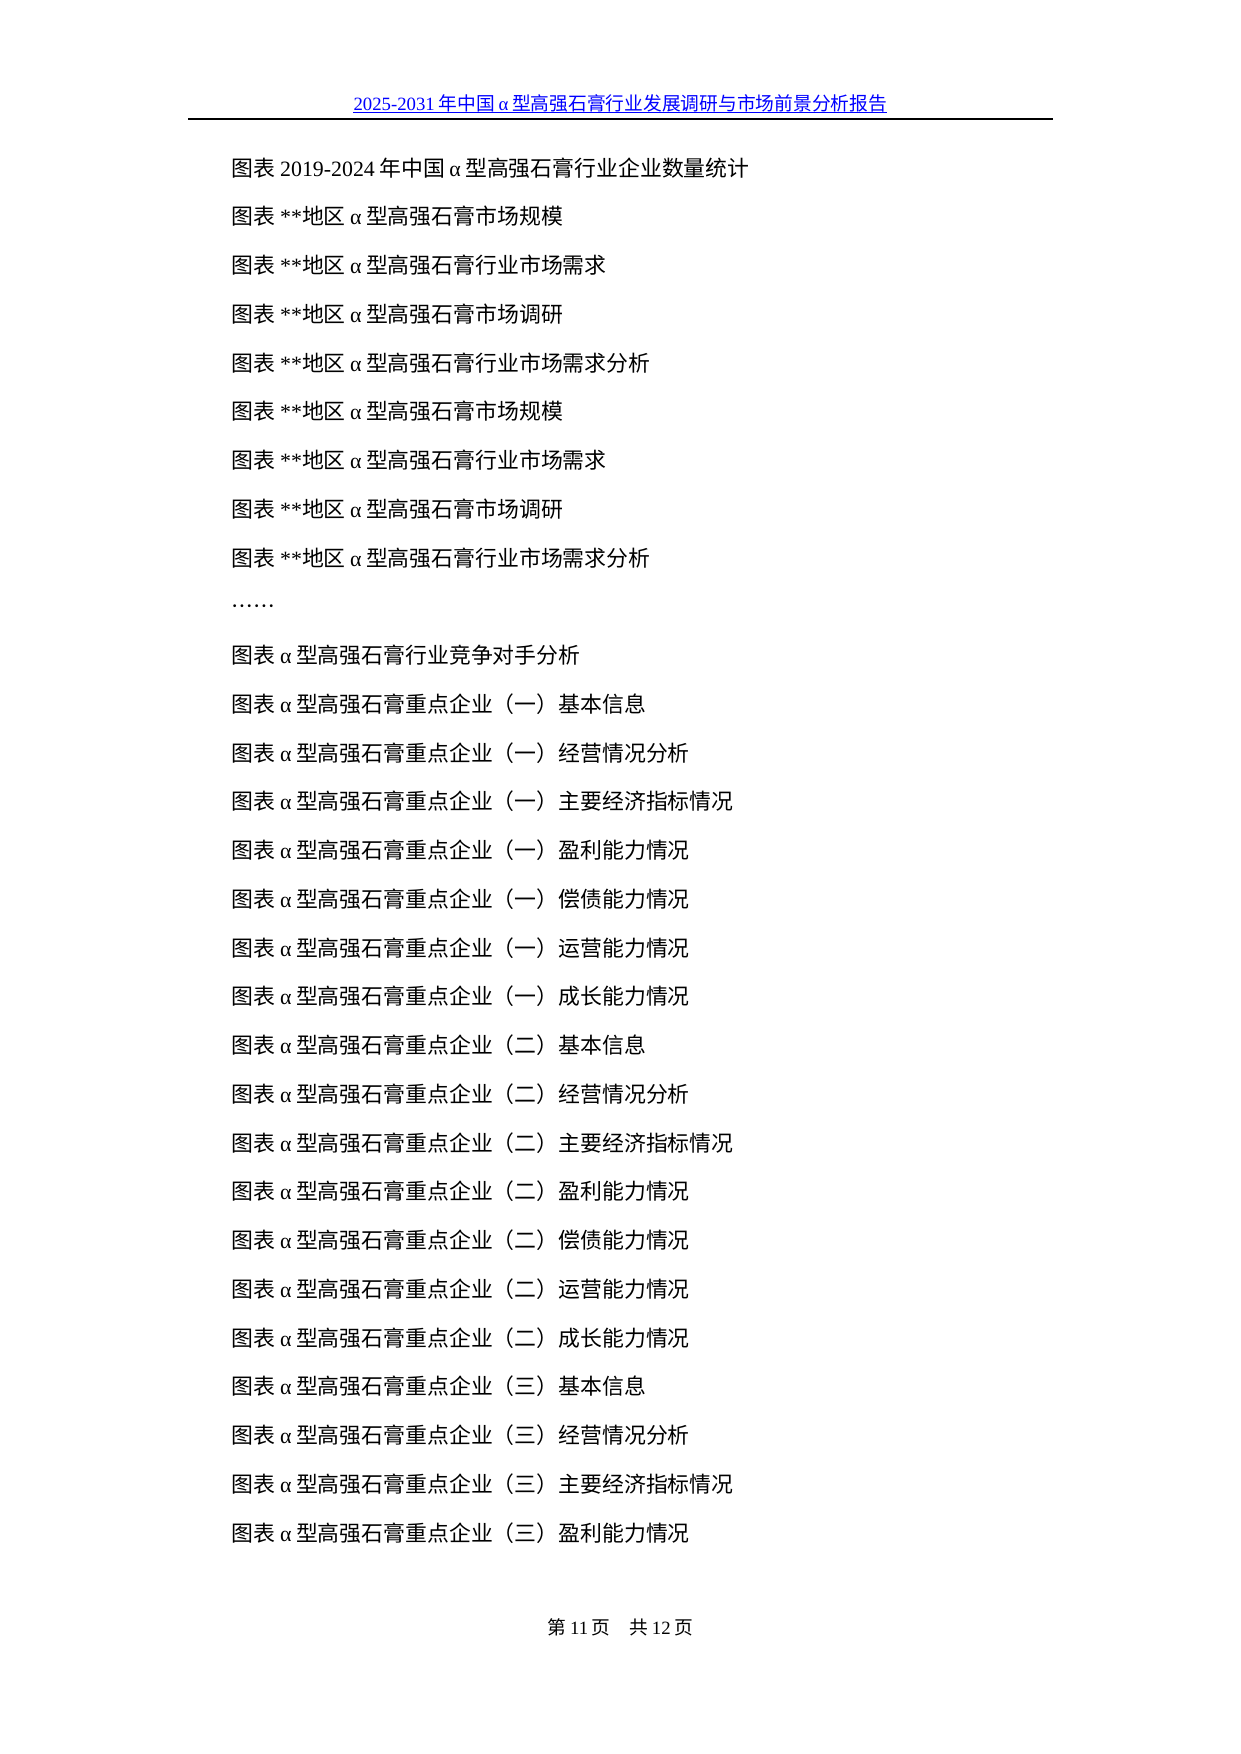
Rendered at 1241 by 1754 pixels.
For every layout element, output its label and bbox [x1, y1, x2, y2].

text [187, 150, 1053, 1548]
